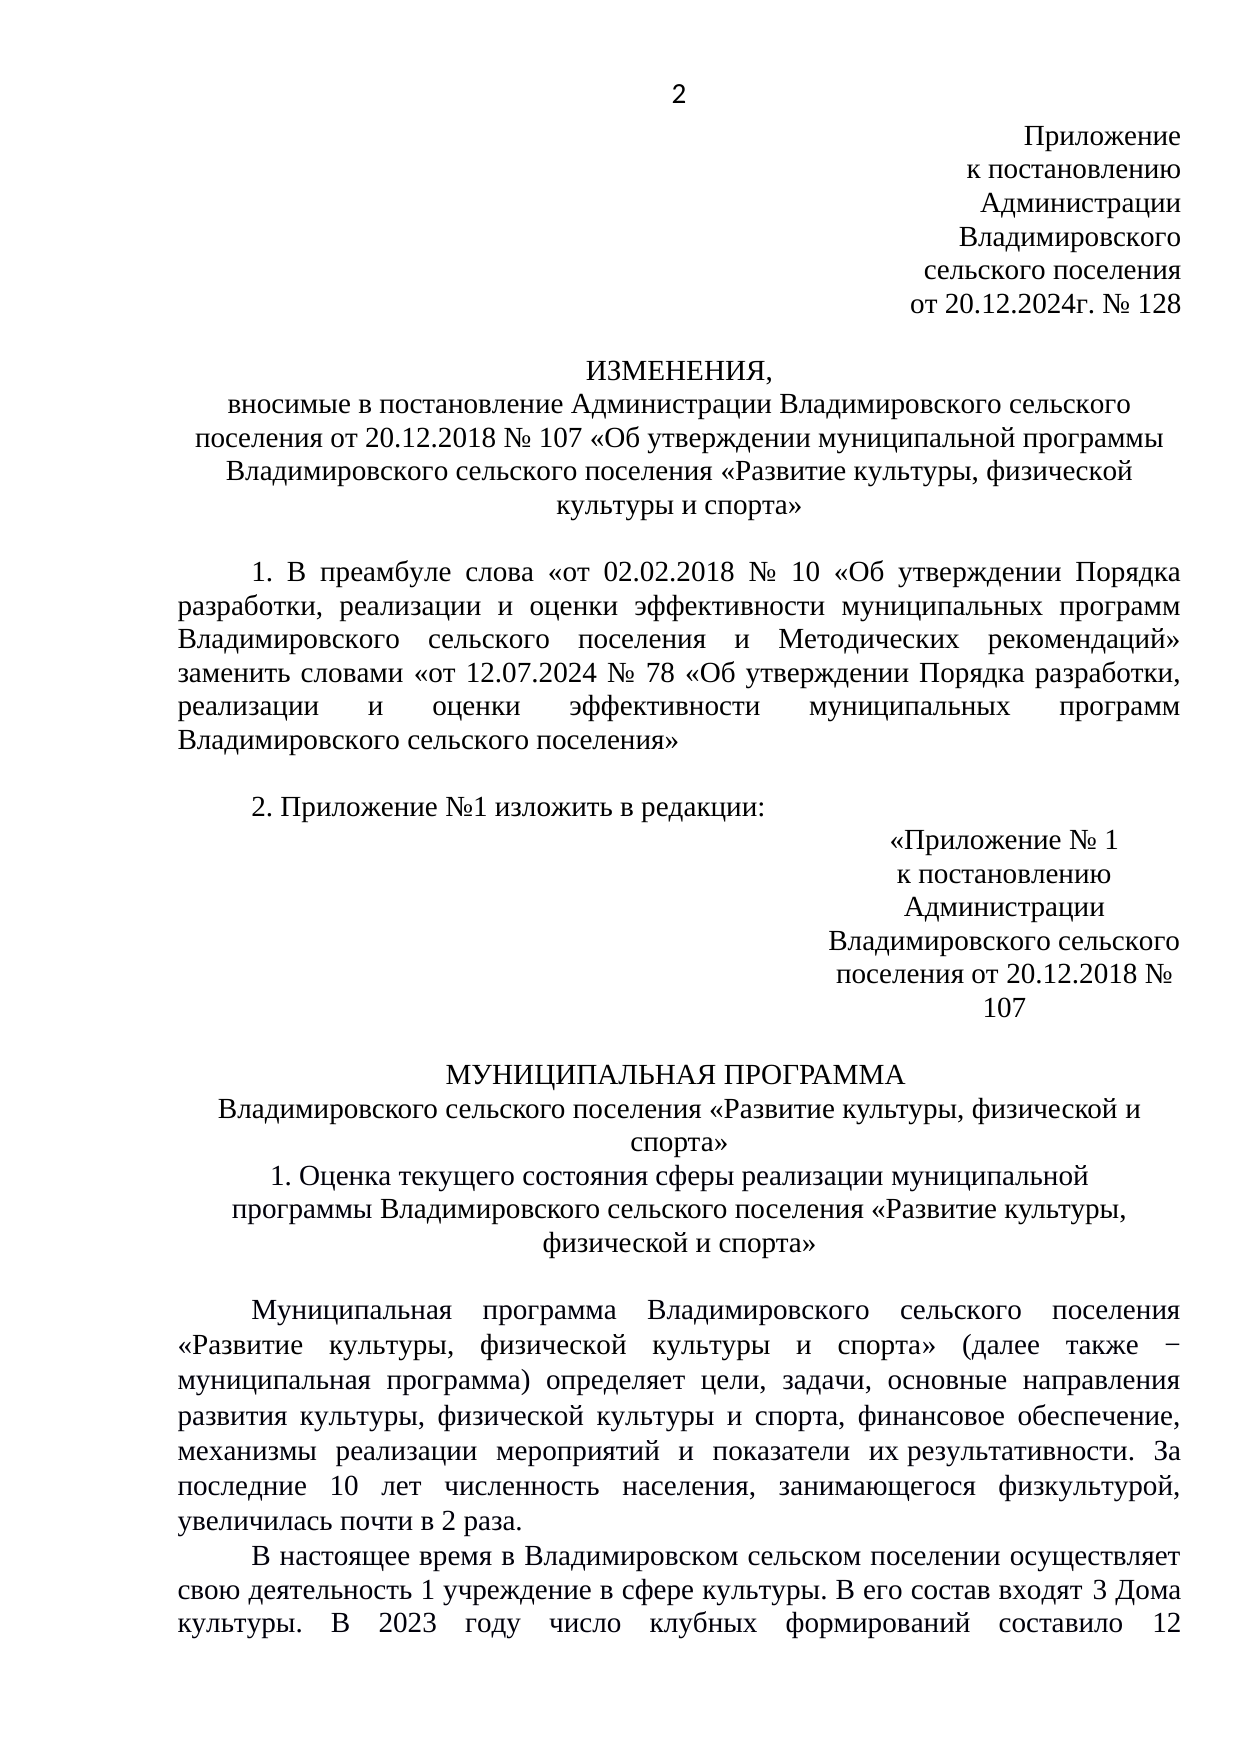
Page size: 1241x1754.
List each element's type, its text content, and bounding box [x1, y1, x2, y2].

text вносимые в постановление Администрации Владимировского сельского поселения от 20.12.2018 № 107 «Об утверждении муниципальной программы Владимировского сельского поселения «Развитие культуры, физической культуры и спорта» [177, 386, 1181, 521]
text Владимировского [620, 219, 1181, 252]
text программы Владимировского сельского поселения «Развитие культуры, физической и спорта» [177, 1191, 1181, 1258]
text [177, 1538, 1181, 1639]
text сельского поселения [620, 252, 1181, 286]
text от 20.12.2024г. № 128 [620, 286, 1181, 319]
text Приложение [620, 118, 1181, 152]
text 1. Оценка текущего состояния сферы реализации муниципальной [177, 1158, 1181, 1191]
text Владимировского сельского поселения от 20.12.2018 № 107 [827, 923, 1181, 1024]
text ИЗМЕНЕНИЯ, [177, 353, 1181, 386]
text МУНИЦИПАЛЬНАЯ ПРОГРАММА Владимировского сельского поселения «Развитие культуры, физической и спорта» [177, 1057, 1181, 1158]
text к постановлению [620, 152, 1181, 185]
text 1. В преамбуле слова «от 02.02.2018 № 10 «Об утверждении Порядка разработки, реализации и оценки эффективности муниципальных программ Владимировского сельского поселения и Методических рекомендаций» заменить словами «от 12.07.2024 № 78 «Об утверждении Порядка разработки, реализации и оценки эффективности муниципальных программ Владимировского сельского поселения» [177, 554, 1181, 755]
text Муниципальная программа Владимировского сельского поселения «Развитие культуры, физической культуры и спорта» (далее также − муниципальная программа) определяет цели, задачи, основные направления развития культуры, физической культуры и спорта, финансовое обеспечение, механизмы реализации мероприятий и показатели их результативности. За последние 10 лет численность населения, занимающегося физкультурой, увеличилась почти в 2 раза. [177, 1292, 1181, 1537]
text 2. Приложение №1 изложить в редакции: [177, 789, 1181, 822]
text Администрации [620, 185, 1181, 219]
text Администрации [827, 889, 1181, 923]
text «Приложение № 1 к постановлению [827, 822, 1181, 889]
